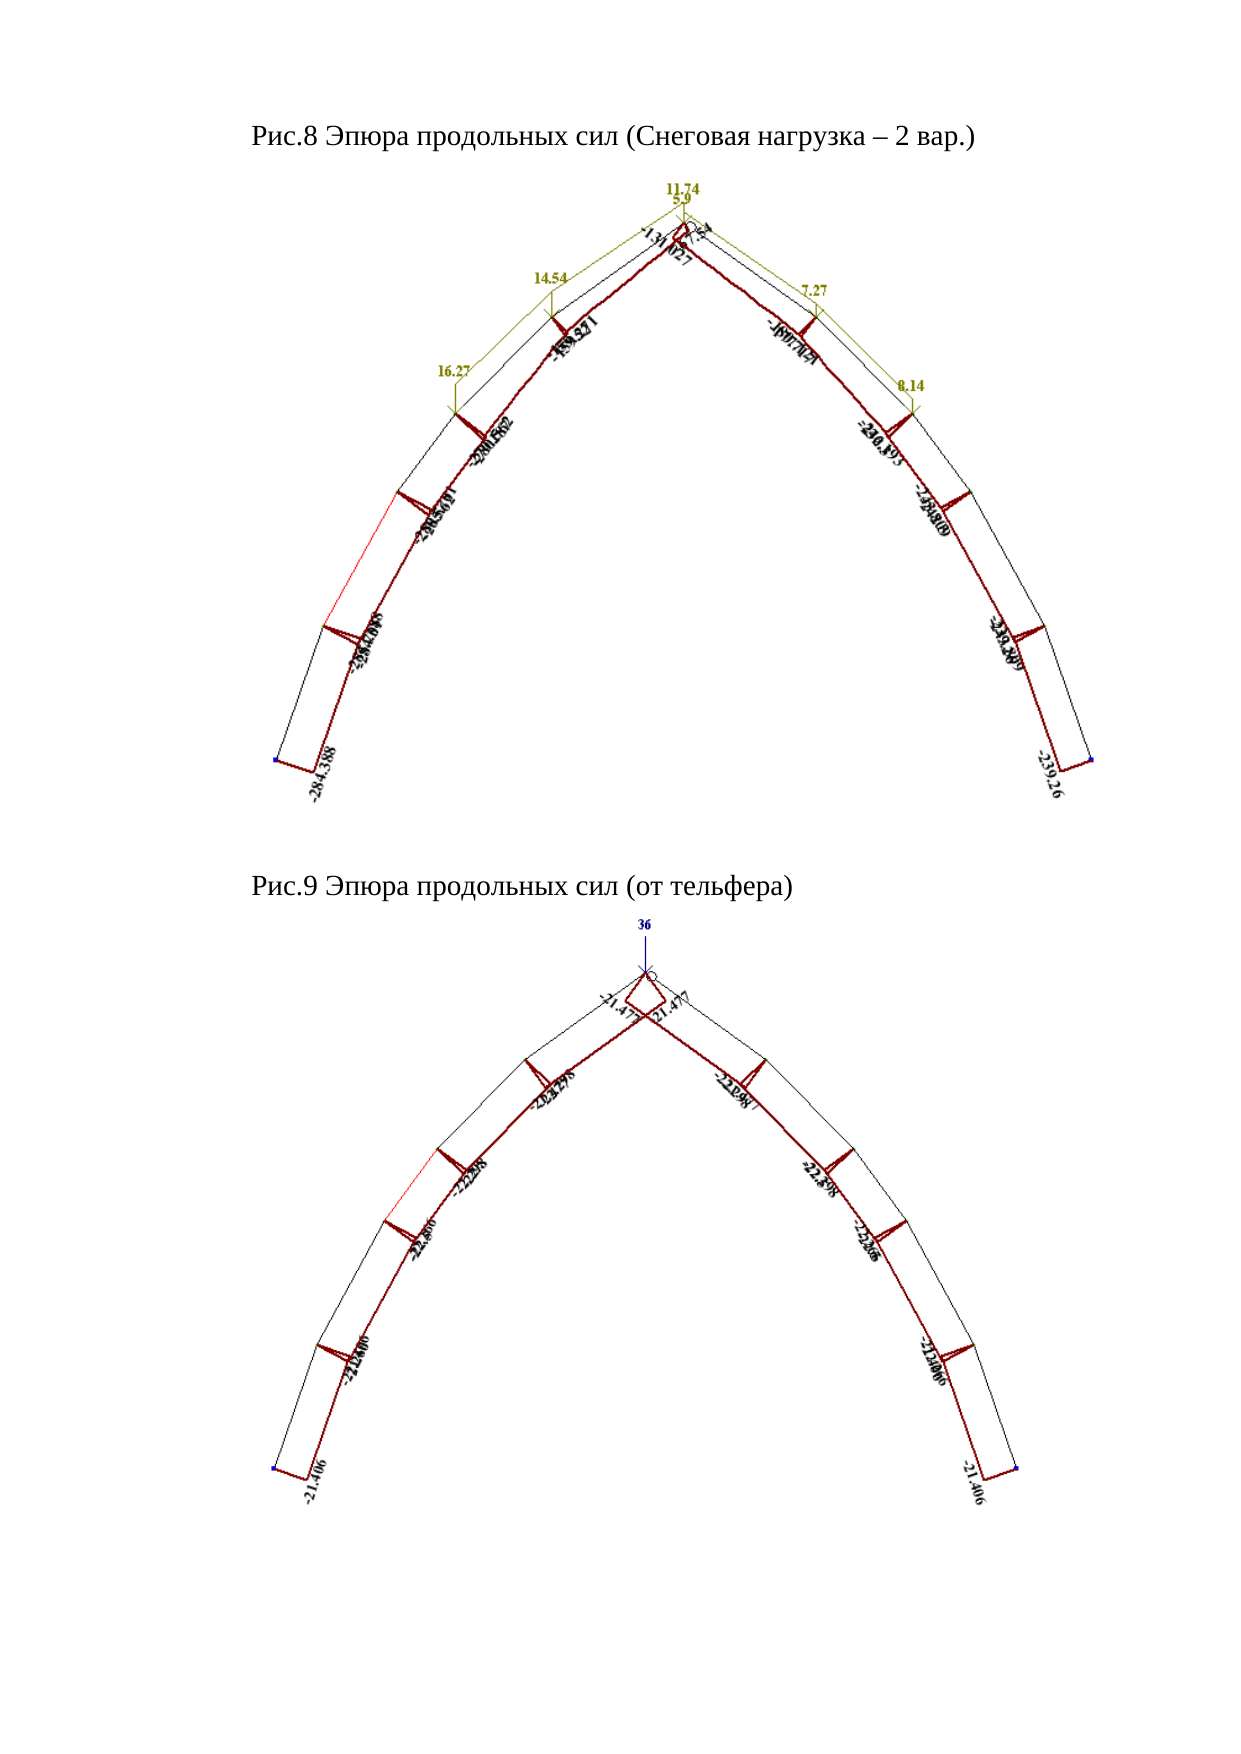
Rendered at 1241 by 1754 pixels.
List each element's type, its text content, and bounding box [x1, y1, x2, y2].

picture [251, 168, 1117, 803]
text Рис.9 Эпюра продольных сил (от тельфера) [177, 868, 1152, 901]
text Рис.8 Эпюра продольных сил (Снеговая нагрузка – 2 вар.) [177, 118, 1152, 152]
picture [251, 917, 1041, 1506]
